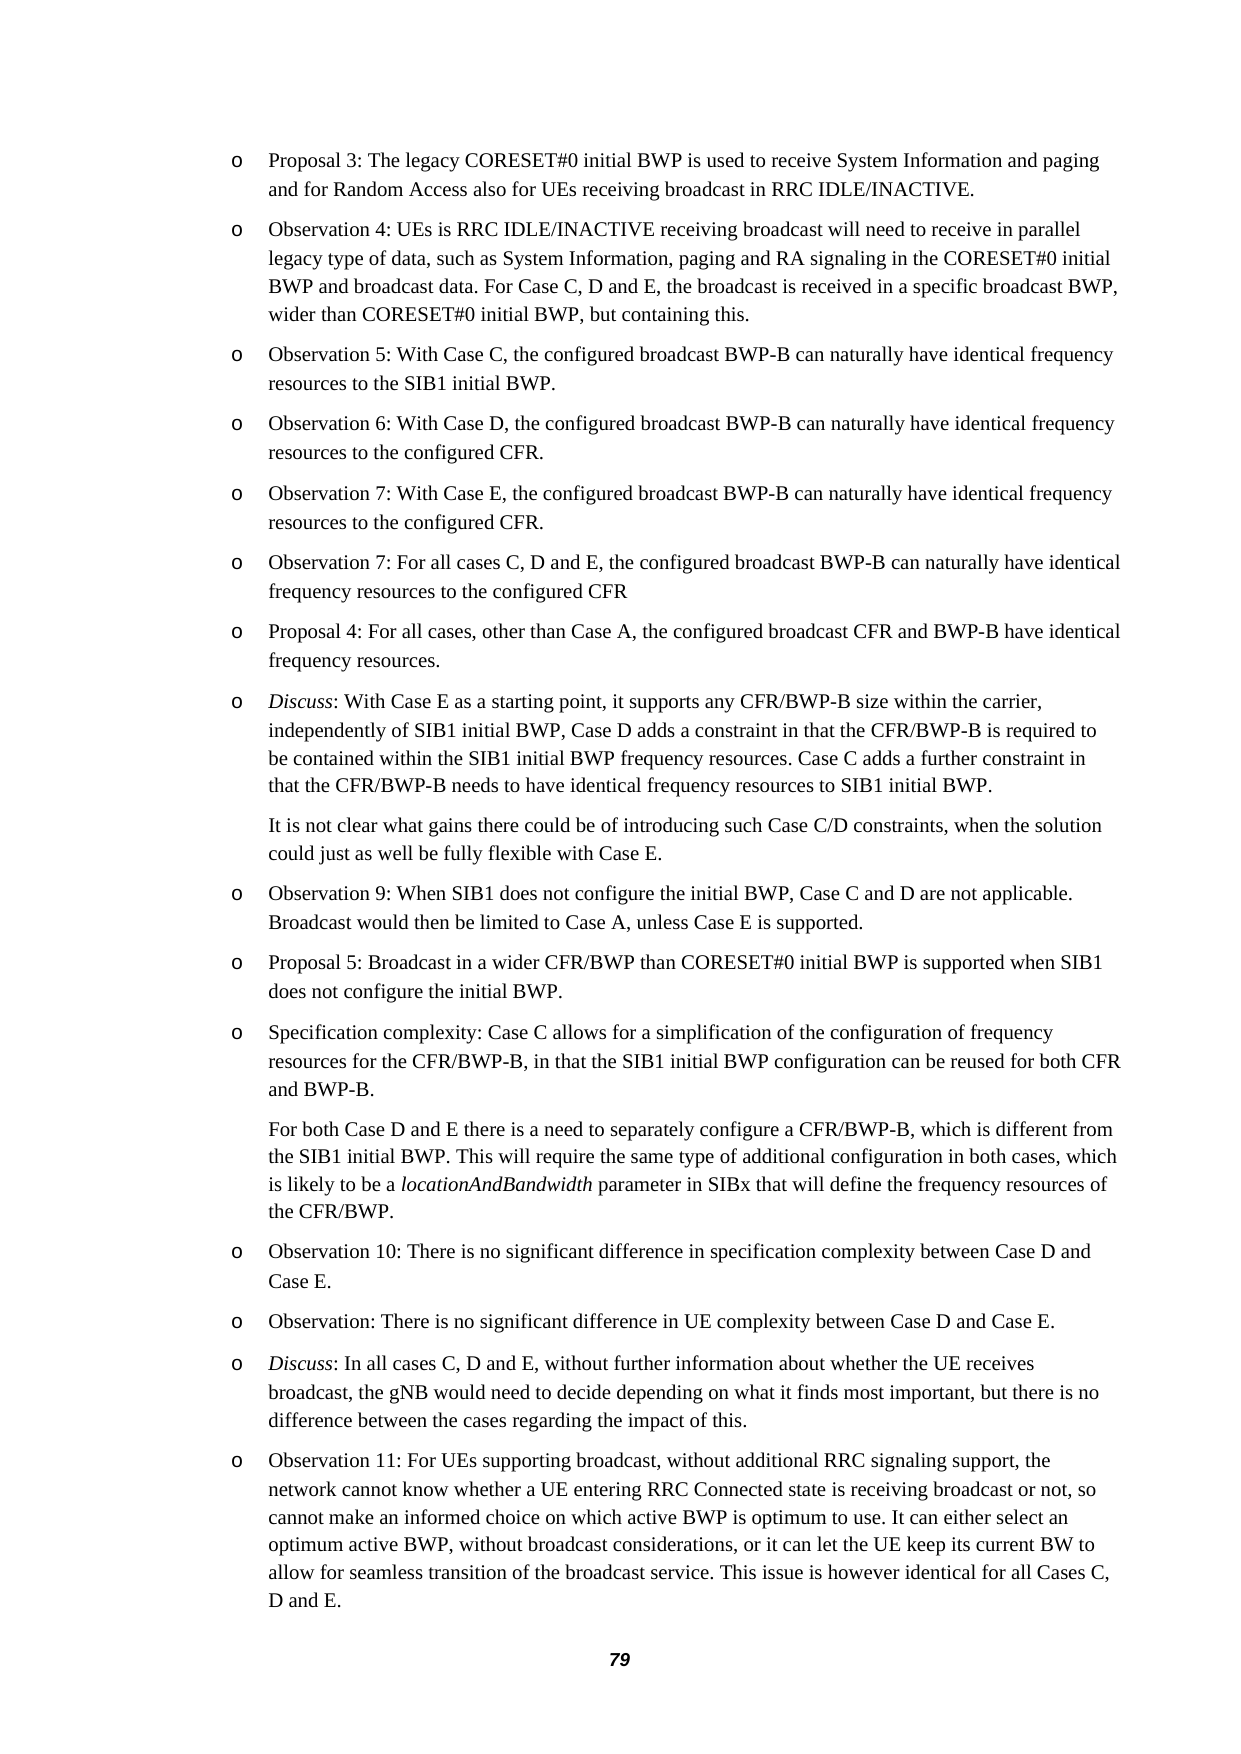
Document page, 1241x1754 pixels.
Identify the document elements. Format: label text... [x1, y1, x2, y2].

list Observation 11: For UEs supporting broadcast, without additional RRC signaling support, the network cannot know whether a UE entering RRC Connected state is receiving broadcast or not, so cannot make an informed choice on which active BWP is optimum to use. It can either select an optimum active BWP, without broadcast considerations, or it can let the UE keep its current BW to allow for seamless transition of the broadcast service. This issue is however identical for all Cases C, D and E. [231, 1448, 1122, 1612]
list Observation 7: For all cases C, D and E, the configured broadcast BWP-B can naturally have identical frequency resources to the configured CFR [231, 550, 1122, 603]
list Observation 4: UEs is RRC IDLE/INACTIVE receiving broadcast will need to receive in parallel legacy type of data, such as System Information, paging and RA signaling in the CORESET#0 initial BWP and broadcast data. For Case C, D and E, the broadcast is received in a specific broadcast BWP, wider than CORESET#0 initial BWP, but containing this. [231, 217, 1122, 326]
list Proposal 4: For all cases, other than Case A, the configured broadcast CFR and BWP-B have identical frequency resources. [231, 619, 1122, 672]
list Observation: There is no significant difference in UE complexity between Case D and Case E. [231, 1309, 1122, 1334]
list Observation 5: With Case C, the configured broadcast BWP-B can naturally have identical frequency resources to the SIB1 initial BWP. [231, 342, 1122, 395]
list Observation 9: When SIB1 does not configure the initial BWP, Case C and D are not applicable. Broadcast would then be limited to Case A, unless Case E is supported. [231, 881, 1122, 934]
list Observation 6: With Case D, the configured broadcast BWP-B can naturally have identical frequency resources to the configured CFR. [231, 411, 1122, 464]
list Specification complexity: Case C allows for a simplification of the configuration of frequency resources for the CFR/BWP-B, in that the SIB1 initial BWP configuration can be reused for both CFR and BWP-B. [231, 1019, 1122, 1101]
list Proposal 3: The legacy CORESET#0 initial BWP is used to receive System Information and paging and for Random Access also for UEs receiving broadcast in RRC IDLE/INACTIVE. [231, 148, 1122, 201]
list Observation 7: With Case E, the configured broadcast BWP-B can naturally have identical frequency resources to the configured CFR. [231, 480, 1122, 534]
list Observation 10: There is no significant difference in specification complexity between Case D and Case E. [231, 1239, 1122, 1293]
list Proposal 5: Broadcast in a wider CFR/BWP than CORESET#0 initial BWP is supported when SIB1 does not configure the initial BWP. [231, 950, 1122, 1003]
list Discuss: With Case E as a starting point, it supports any CFR/BWP-B size within the carrier, independently of SIB1 initial BWP, Case D adds a constraint in that the CFR/BWP-B is required to be contained within the SIB1 initial BWP frequency resources. Case C adds a further constraint in that the CFR/BWP-B needs to have identical frequency resources to SIB1 initial BWP. [231, 688, 1122, 797]
list For both Case D and E there is a need to separately configure a CFR/BWP-B, which is different from the SIB1 initial BWP. This will require the same type of additional configuration in both cases, which is likely to be a locationAndBandwidth parameter in SIBx that will define the frequency resources of the CFR/BWP. [268, 1117, 1122, 1223]
list Discuss: In all cases C, D and E, without further information about whether the UE receives broadcast, the gNB would need to decide depending on what it finds most important, but there is no difference between the cases regarding the impact of this. [231, 1351, 1122, 1432]
list It is not clear what gains there could be of introducing such Case C/D constraints, when the solution could just as well be fully flexible with Case E. [268, 813, 1122, 865]
